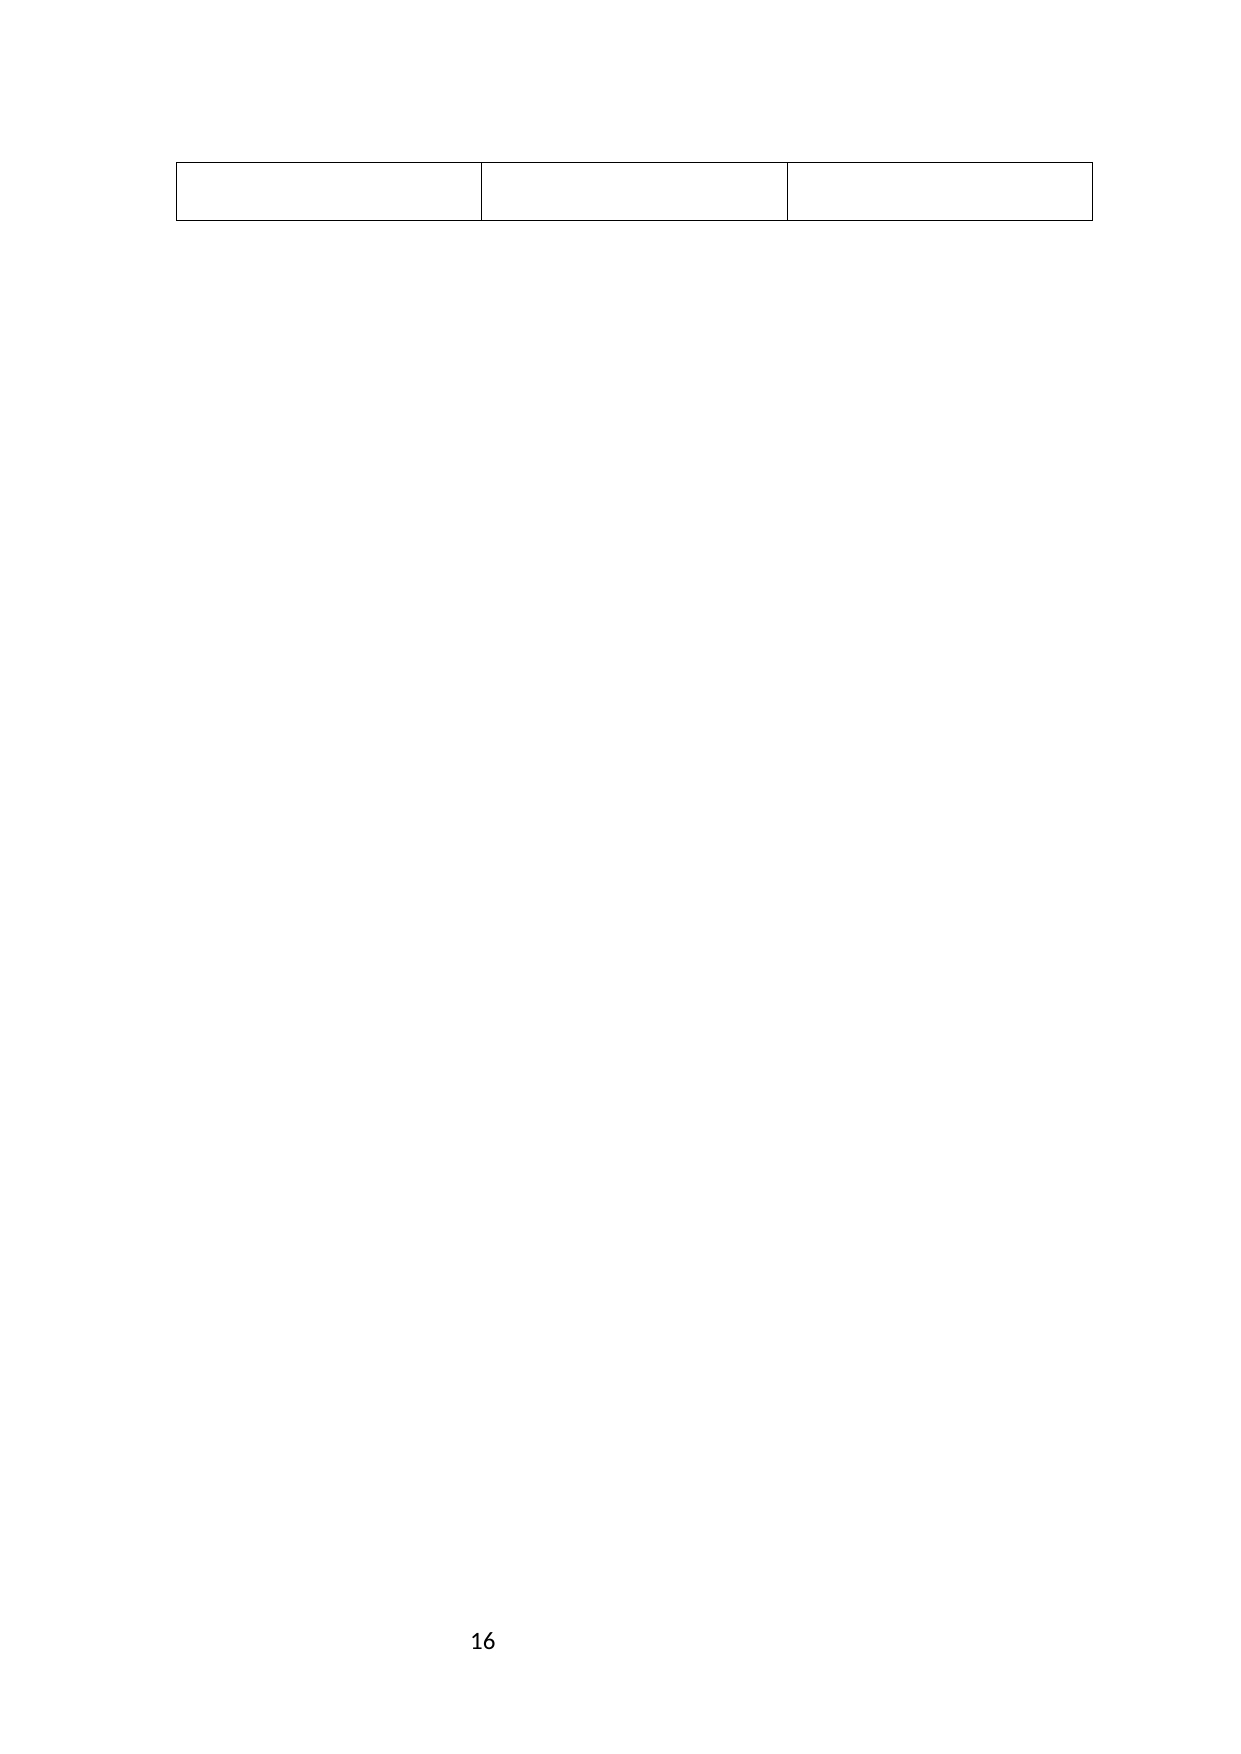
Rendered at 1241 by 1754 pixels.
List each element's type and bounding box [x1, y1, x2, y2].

table_cell [482, 163, 787, 220]
table_cell [177, 163, 481, 220]
table_cell [788, 163, 1092, 220]
